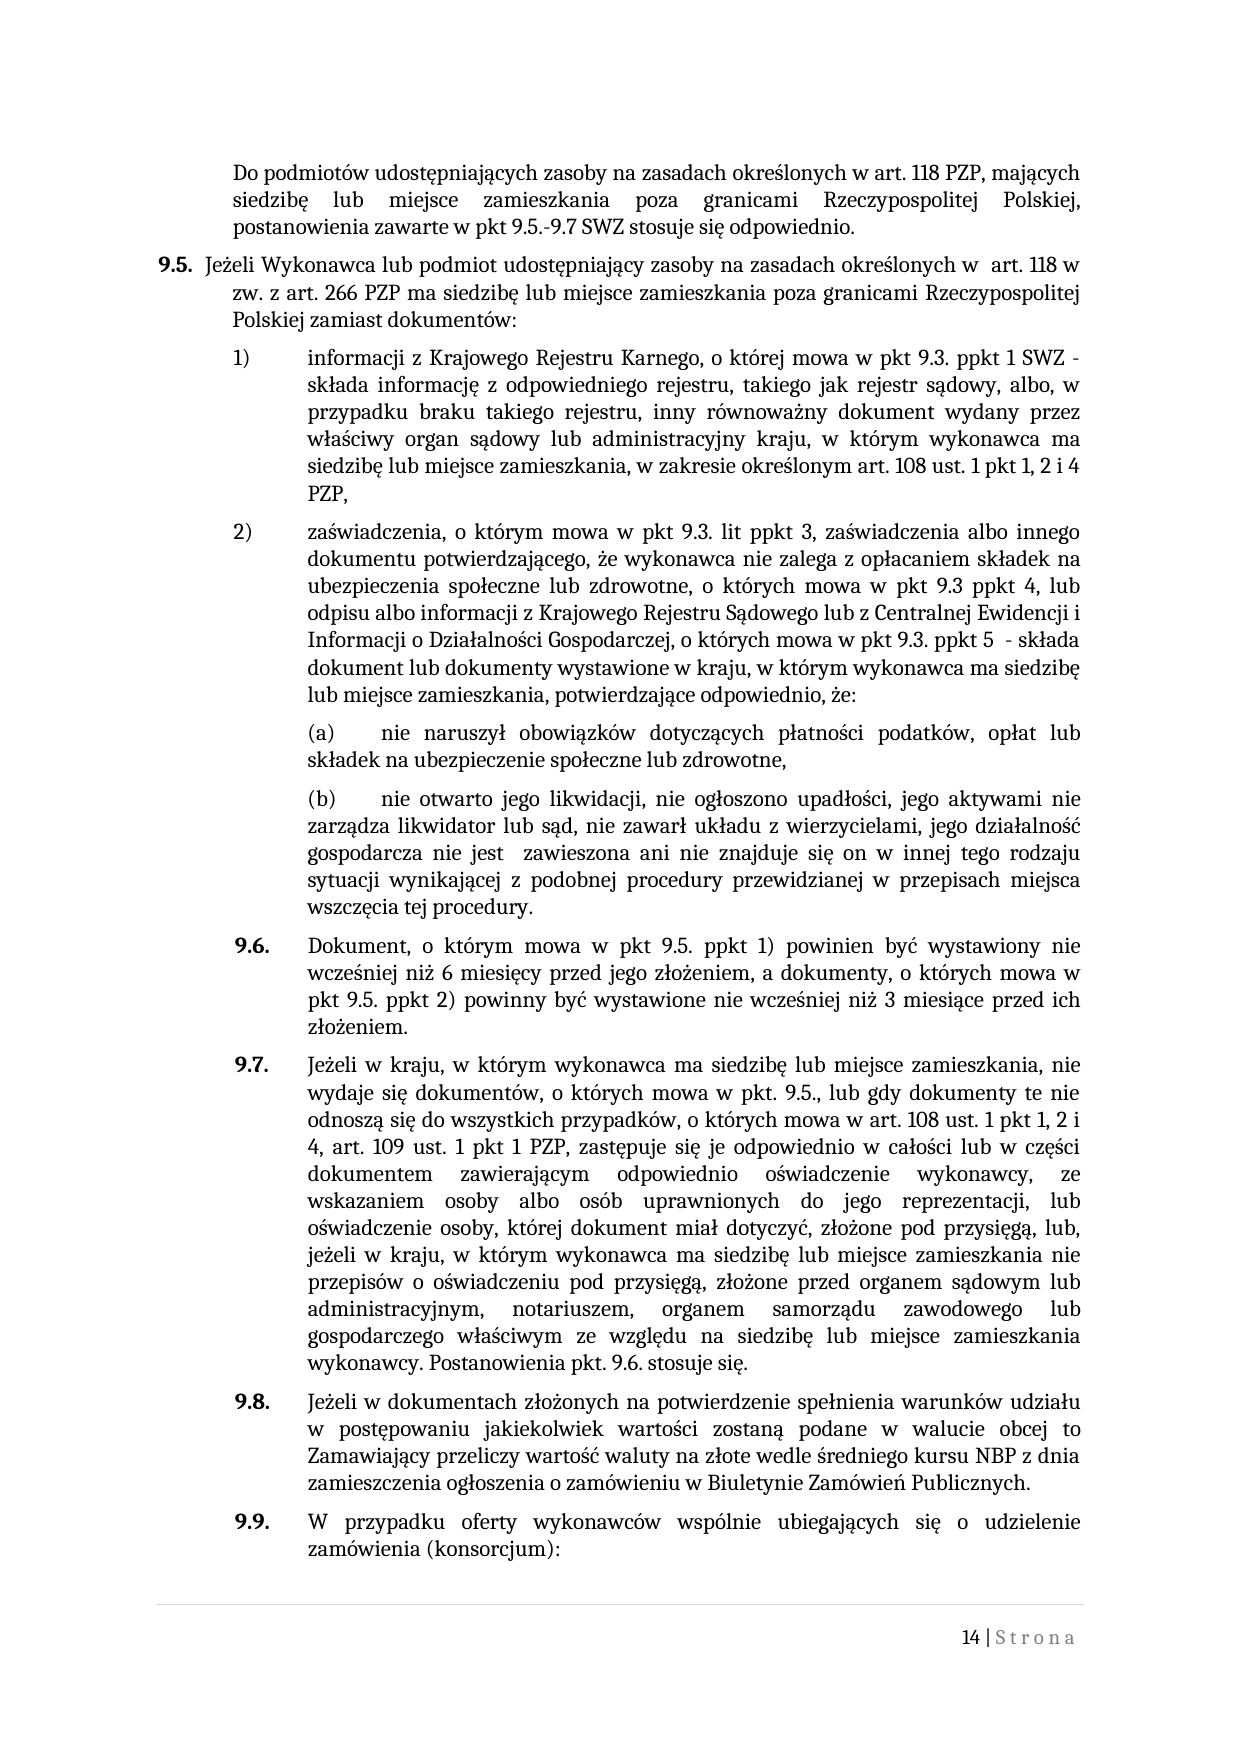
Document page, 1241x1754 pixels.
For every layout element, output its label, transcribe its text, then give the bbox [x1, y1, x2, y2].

list Dokument, o którym mowa w pkt 9.5. ppkt 1) powinien być wystawiony nie wcześniej niż 6 miesięcy przed jego złożeniem, a dokumenty, o których mowa w pkt 9.5. ppkt 2) powinny być wystawione nie wcześniej niż 3 miesiące przed ich złożeniem. [234, 932, 1082, 1040]
list nie naruszył obowiązków dotyczących płatności podatków, opłat lub składek na ubezpieczenie społeczne lub zdrowotne, [307, 720, 1082, 773]
list zaświadczenia, o którym mowa w pkt 9.3. lit ppkt 3, zaświadczenia albo innego dokumentu potwierdzającego, że wykonawca nie zalega z opłacaniem składek na ubezpieczenia społeczne lub zdrowotne, o których mowa w pkt 9.3 ppkt 4, lub odpisu albo informacji z Krajowego Rejestru Sądowego lub z Centralnej Ewidencji i Informacji o Działalności Gospodarczej, o których mowa w pkt 9.3. ppkt 5 - składa dokument lub dokumenty wystawione w kraju, w którym wykonawca ma siedzibę lub miejsce zamieszkania, potwierdzające odpowiednio, że: [233, 519, 1082, 708]
text 9.5. Jeżeli Wykonawca lub podmiot udostępniający zasoby na zasadach określonych w art. 118 w zw. z art. 266 PZP ma siedzibę lub miejsce zamieszkania poza granicami Rzeczypospolitej Polskiej zamiast dokumentów: [158, 252, 1082, 333]
list Jeżeli w kraju, w którym wykonawca ma siedzibę lub miejsce zamieszkania, nie wydaje się dokumentów, o których mowa w pkt. 9.5., lub gdy dokumenty te nie odnoszą się do wszystkich przypadków, o których mowa w art. 108 ust. 1 pkt 1, 2 i 4, art. 109 ust. 1 pkt 1 PZP, zastępuje się je odpowiednio w całości lub w części dokumentem zawierającym odpowiednio oświadczenie wykonawcy, ze wskazaniem osoby albo osób uprawnionych do jego reprezentacji, lub oświadczenie osoby, której dokument miał dotyczyć, złożone pod przysięgą, lub, jeżeli w kraju, w którym wykonawca ma siedzibę lub miejsce zamieszkania nie przepisów o oświadczeniu pod przysięgą, złożone przed organem sądowym lub administracyjnym, notariuszem, organem samorządu zawodowego lub gospodarczego właściwym ze względu na siedzibę lub miejsce zamieszkania wykonawcy. Postanowienia pkt. 9.6. stosuje się. [234, 1052, 1082, 1377]
list Jeżeli w dokumentach złożonych na potwierdzenie spełnienia warunków udziału w postępowaniu jakiekolwiek wartości zostaną podane w walucie obcej to Zamawiający przeliczy wartość waluty na złote wedle średniego kursu NBP z dnia zamieszczenia ogłoszenia o zamówieniu w Biuletynie Zamówień Publicznych. [234, 1389, 1082, 1496]
list nie otwarto jego likwidacji, nie ogłoszono upadłości, jego aktywami nie zarządza likwidator lub sąd, nie zawarł układu z wierzycielami, jego działalność gospodarcza nie jest zawieszona ani nie znajduje się on w innej tego rodzaju sytuacji wynikającej z podobnej procedury przewidzianej w przepisach miejsca wszczęcia tej procedury. [307, 786, 1082, 920]
list informacji z Krajowego Rejestru Karnego, o której mowa w pkt 9.3. ppkt 1 SWZ - składa informację z odpowiedniego rejestru, takiego jak rejestr sądowy, albo, w przypadku braku takiego rejestru, inny równoważny dokument wydany przez właściwy organ sądowy lub administracyjny kraju, w którym wykonawca ma siedzibę lub miejsce zamieszkania, w zakresie określonym art. 108 ust. 1 pkt 1, 2 i 4 PZP, [233, 345, 1082, 507]
list W przypadku oferty wykonawców wspólnie ubiegających się o udzielenie zamówienia (konsorcjum): [234, 1508, 1082, 1562]
text Do podmiotów udostępniających zasoby na zasadach określonych w art. 118 PZP, mających siedzibę lub miejsce zamieszkania poza granicami Rzeczypospolitej Polskiej, postanowienia zawarte w pkt 9.5.-9.7 SWZ stosuje się odpowiednio. [233, 159, 1082, 240]
